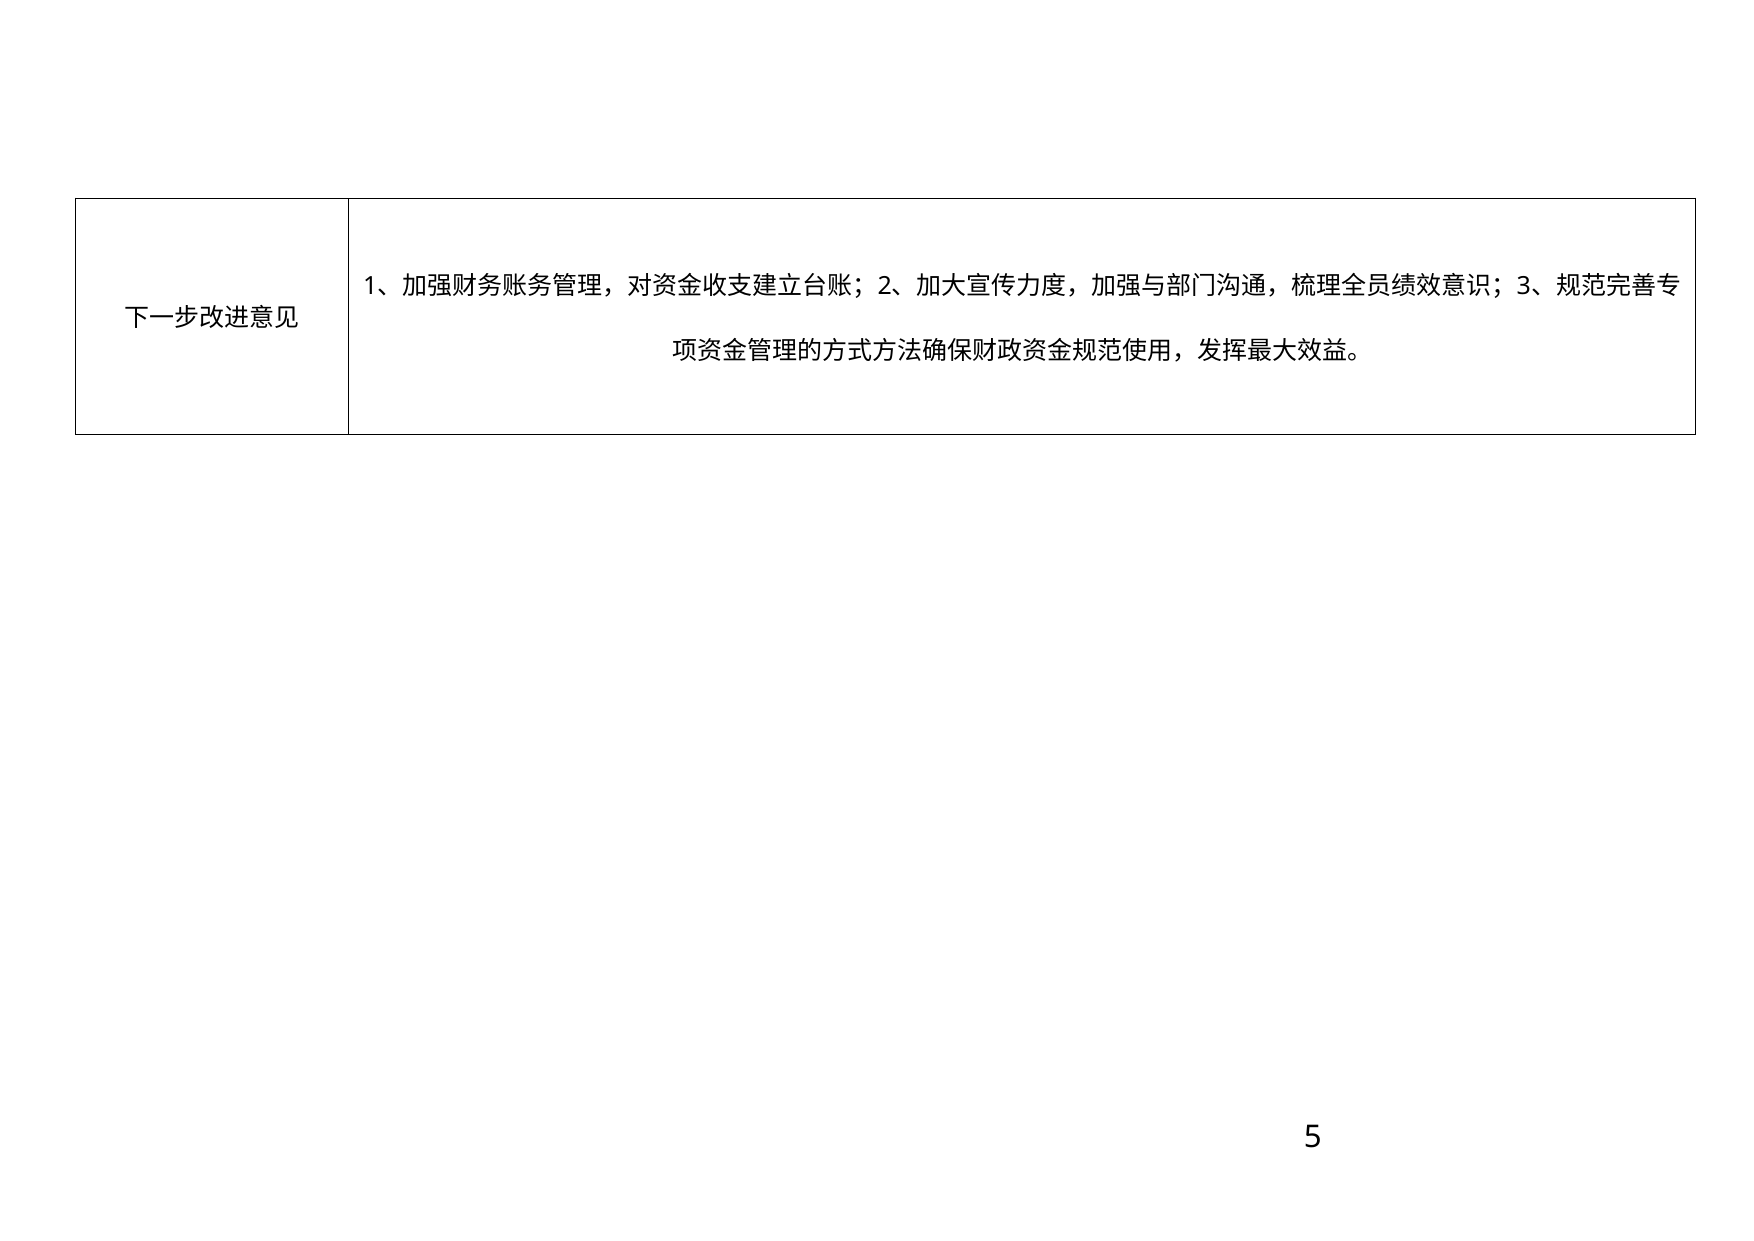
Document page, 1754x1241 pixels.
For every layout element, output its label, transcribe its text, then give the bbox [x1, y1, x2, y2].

table_cell 下一步改进意见 [76, 199, 348, 433]
table_cell 1、加强财务账务管理，对资金收支建立台账；2、加大宣传力度，加强与部门沟通，梳理全员绩效意识；3、规范完善专项资金管理的方式方法确保财政资金规范使用，发挥最大效益。 [349, 199, 1695, 433]
